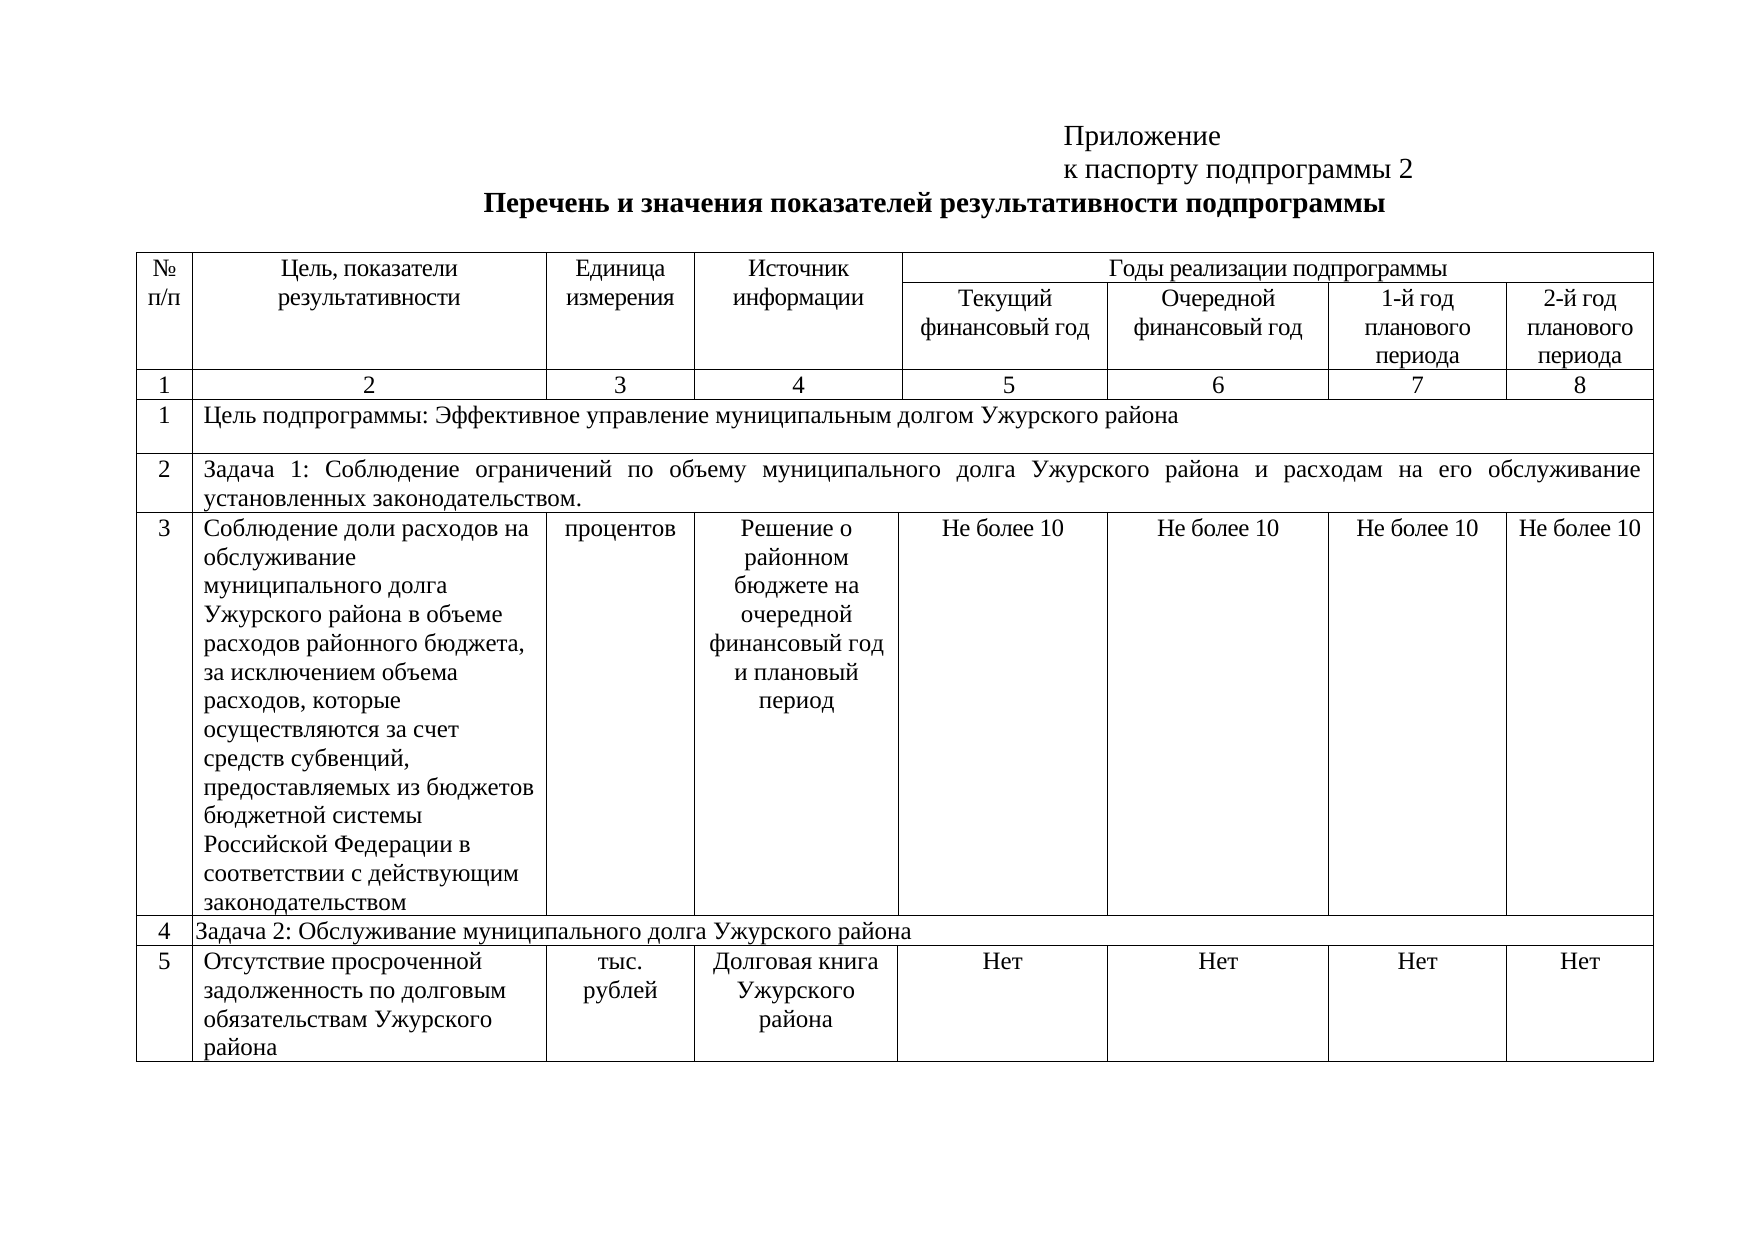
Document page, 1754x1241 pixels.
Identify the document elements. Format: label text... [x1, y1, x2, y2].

table_cell 6 [1108, 370, 1328, 399]
table_cell 4 [137, 916, 192, 945]
table_cell Долговая книга Ужурского района [695, 946, 897, 1061]
table_header Годы реализации подпрограммы [903, 253, 1653, 282]
table_cell Не более 10 [1507, 513, 1653, 915]
table_header Единица измерения [547, 253, 694, 369]
table_cell Задача 2: Обслуживание муниципального долга Ужурского района [193, 916, 1653, 945]
table_cell Нет [1507, 946, 1653, 1061]
table_cell процентов [547, 513, 694, 915]
table_cell 2 [137, 454, 192, 512]
table_cell тыс. рублей [547, 946, 694, 1061]
table_header № п/п [137, 253, 192, 369]
text к паспорту подпрограммы 2 [1063, 152, 1665, 185]
text Перечень и значения показателей результативности подпрограммы [148, 185, 1665, 219]
table_header Источник информации [695, 253, 902, 369]
table_cell Не более 10 [1108, 513, 1328, 915]
table_cell Не более 10 [1329, 513, 1506, 915]
table_cell Решение о районном бюджете на очередной финансовый год и плановый период [695, 513, 898, 915]
table_cell 3 [137, 513, 192, 915]
table_cell Нет [1329, 946, 1506, 1061]
table_cell 4 [695, 370, 902, 399]
table_header Цель, показатели результативности [193, 253, 546, 369]
table_cell 1 [137, 370, 192, 399]
table_cell 5 [137, 946, 192, 1061]
text Приложение [1063, 118, 1665, 152]
table_cell Цель подпрограммы: Эффективное управление муниципальным долгом Ужурского района [193, 400, 1653, 453]
table_cell 2 [193, 370, 546, 399]
table_cell 3 [547, 370, 694, 399]
table_cell 8 [1507, 370, 1653, 399]
table_cell Нет [1108, 946, 1328, 1061]
table_cell 1 [137, 400, 192, 453]
table_cell Текущий финансовый год [903, 283, 1107, 369]
table_cell 7 [1329, 370, 1506, 399]
table_cell Соблюдение доли расходов на обслуживание муниципального долга Ужурского района в объеме расходов районного бюджета, за исключением объема расходов, которые осуществляются за счет средств субвенций, предоставляемых из бюджетов бюджетной системы Российской Федерации в соответствии с действующим законодательством [193, 513, 546, 915]
table_cell 1-й год планового периода [1329, 283, 1506, 369]
table_cell Задача 1: Соблюдение ограничений по объему муниципального долга Ужурского района и расходам на его обслуживание установленных законодательством. [193, 454, 1653, 512]
table_cell Очередной финансовый год [1108, 283, 1328, 369]
table_cell Нет [898, 946, 1107, 1061]
table_cell 5 [903, 370, 1107, 399]
table_cell Не более 10 [899, 513, 1107, 915]
table_cell 2-й год планового периода [1507, 283, 1653, 369]
table_cell Отсутствие просроченной задолженность по долговым обязательствам Ужурского района [193, 946, 546, 1061]
